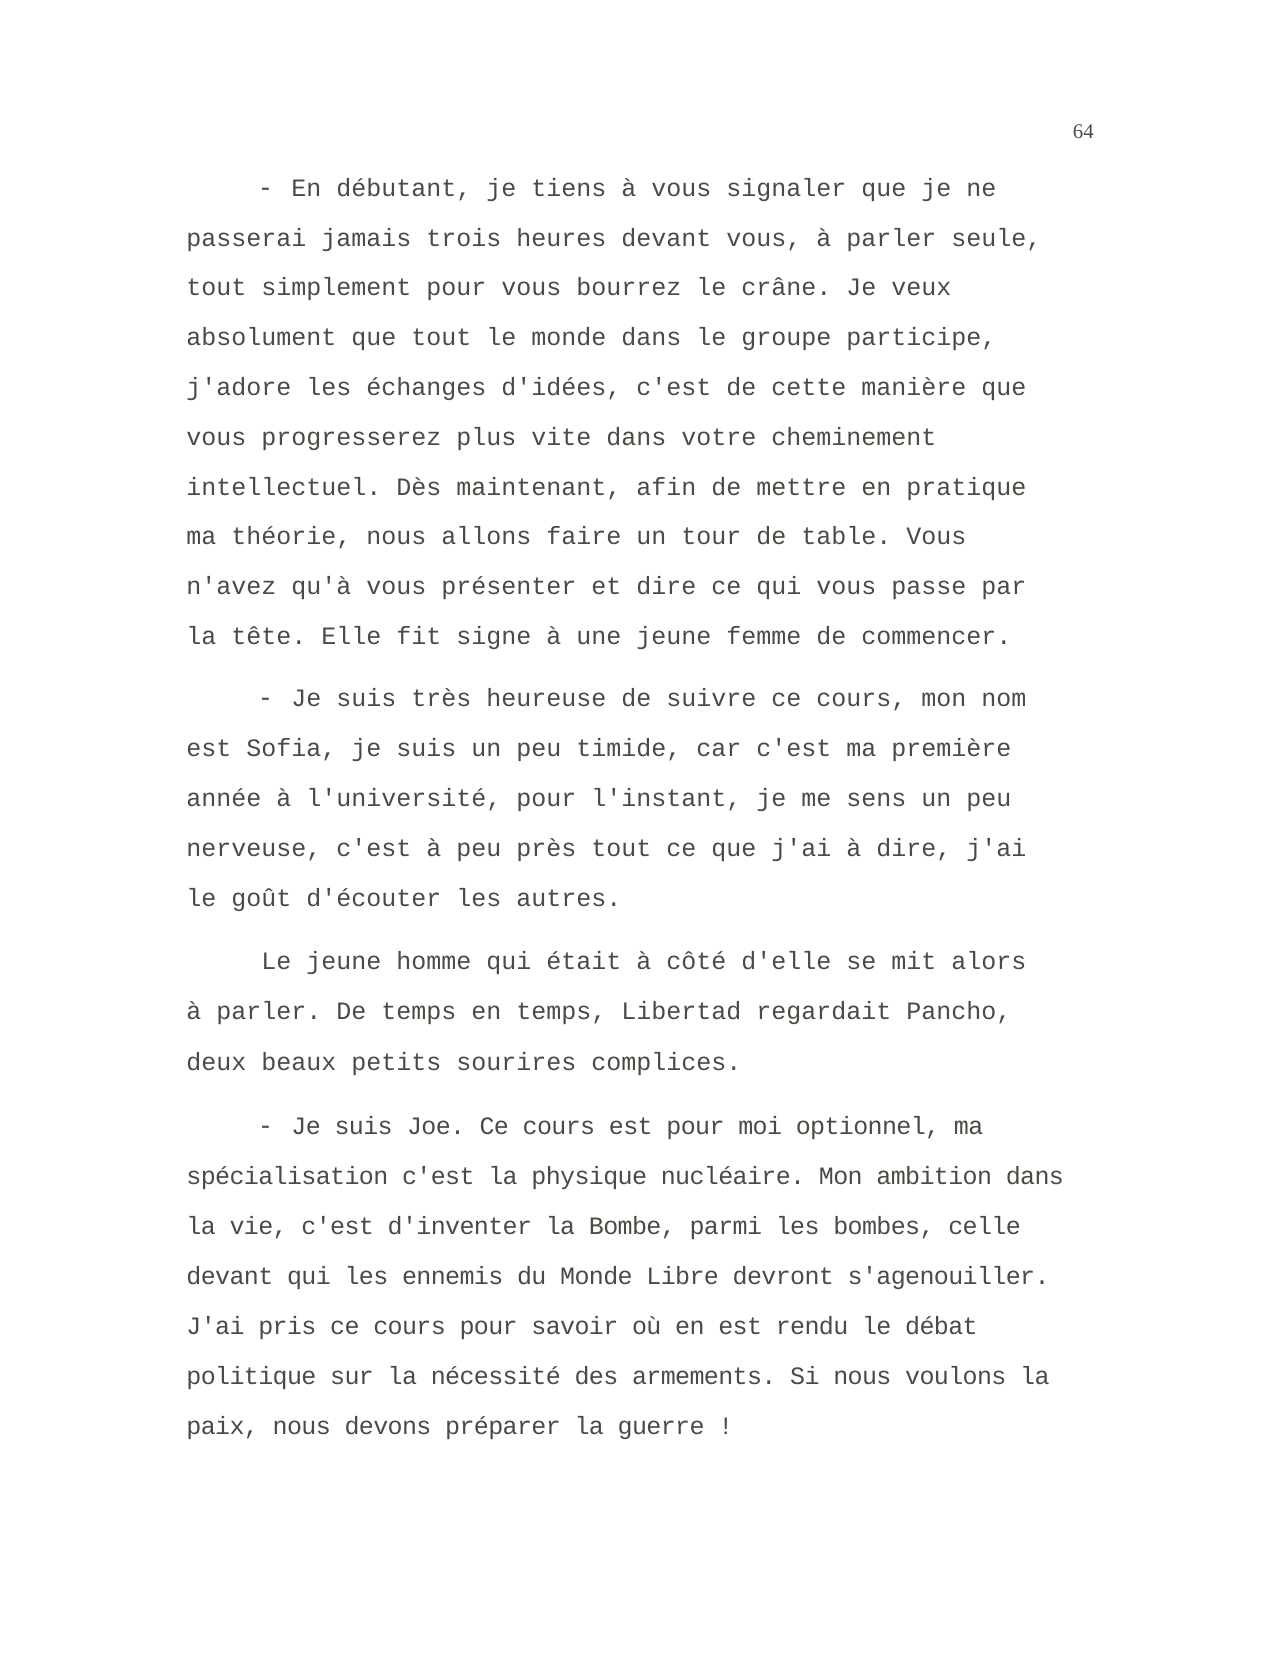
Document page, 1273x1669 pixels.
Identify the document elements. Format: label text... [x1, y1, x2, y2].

text Le jeune homme qui était à côté d'elle se mit alors à parler. De temps en temps, Libertad regardait Pancho, deux beaux petits sourires complices. [186, 930, 1041, 1080]
list Je suis Joe. Ce cours est pour moi optionnel, ma spécialisation c'est la physique nucléaire. Mon ambition dans la vie, c'est d'inventer la Bombe, parmi les bombes, celle devant qui les ennemis du Monde Libre devront s'agenouiller. J'ai pris ce cours pour savoir où en est rendu le débat politique sur la nécessité des armements. Si nous voulons la paix, nous devons préparer la guerre ! [186, 1094, 1071, 1445]
list Je suis très heureuse de suivre ce cours, mon nom est Sofia, je suis un peu timide, car c'est ma première année à l'université, pour l'instant, je me sens un peu nerveuse, c'est à peu près tout ce que j'ai à dire, j'ai le goût d'écouter les autres. [186, 667, 1071, 917]
list En débutant, je tiens à vous signaler que je ne passerai jamais trois heures devant vous, à parler seule, tout simplement pour vous bourrez le crâne. Je veux absolument que tout le monde dans le groupe participe, j'adore les échanges d'idées, c'est de cette manière que vous progresserez plus vite dans votre cheminement intellectuel. Dès maintenant, afin de mettre en pratique ma théorie, nous allons faire un tour de table. Vous n'avez qu'à vous présenter et dire ce qui vous passe par la tête. Elle fit signe à une jeune femme de commencer. [186, 156, 1071, 654]
text 64 [186, 117, 1093, 144]
